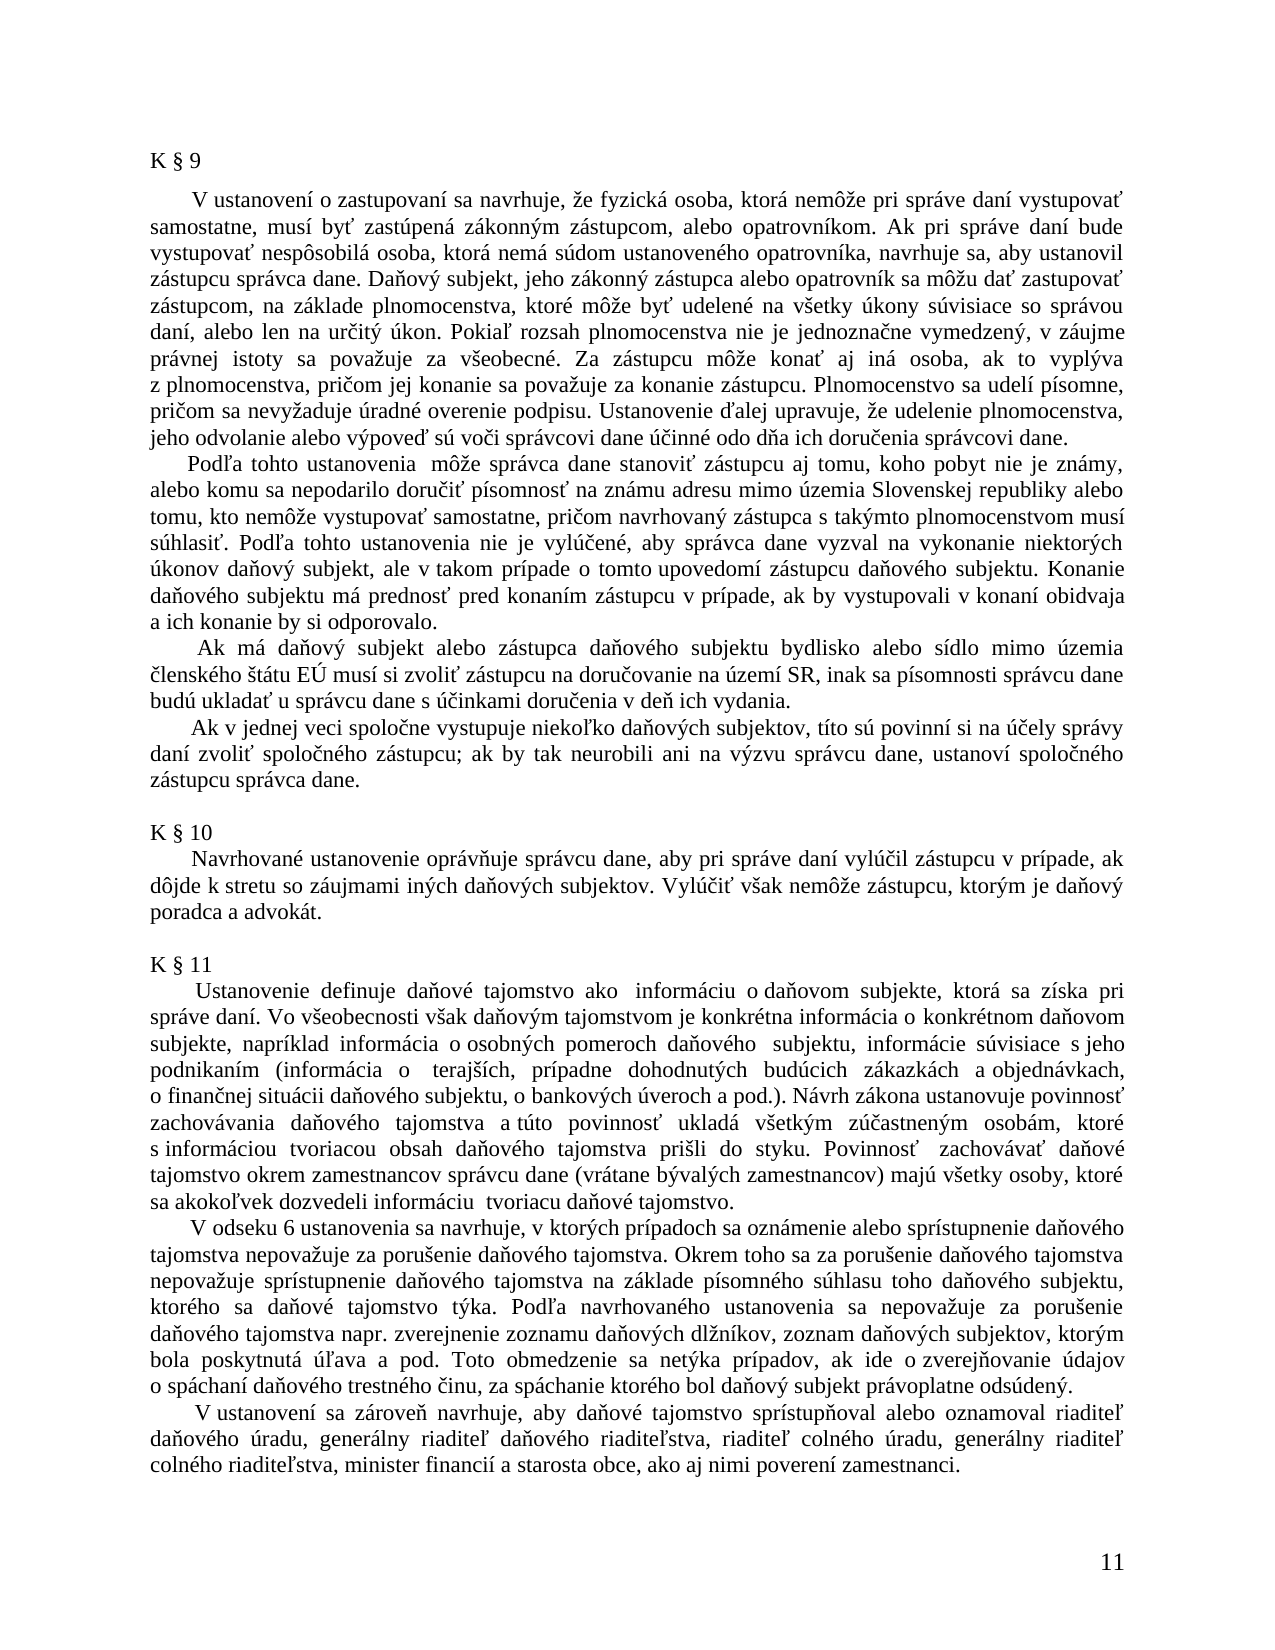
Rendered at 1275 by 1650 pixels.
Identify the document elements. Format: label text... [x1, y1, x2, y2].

text V odseku 6 ustanovenia sa navrhuje, v ktorých prípadoch sa oznámenie alebo sprístupnenie daňového tajomstva nepovažuje za porušenie daňového tajomstva. Okrem toho sa za porušenie daňového tajomstva nepovažuje sprístupnenie daňového tajomstva na základe písomného súhlasu toho daňového subjektu, ktorého sa daňové tajomstvo týka. Podľa navrhovaného ustanovenia sa nepovažuje za porušenie daňového tajomstva napr. zverejnenie zoznamu daňových dlžníkov, zoznam daňových subjektov, ktorým bola poskytnutá úľava a pod. Toto obmedzenie sa netýka prípadov, ak ide o zverejňovanie údajov o spáchaní daňového trestného činu, za spáchanie ktorého bol daňový subjekt právoplatne odsúdený. [150, 1214, 1125, 1399]
text Ak má daňový subjekt alebo zástupca daňového subjektu bydlisko alebo sídlo mimo územia členského štátu EÚ musí si zvoliť zástupcu na doručovanie na území SR, inak sa písomnosti správcu dane budú ukladať u správcu dane s účinkami doručenia v deň ich vydania. [150, 634, 1125, 713]
text Navrhované ustanovenie oprávňuje správcu dane, aby pri správe daní vylúčil zástupcu v prípade, ak dôjde k stretu so záujmami iných daňových subjektov. Vylúčiť však nemôže zástupcu, ktorým je daňový poradca a advokát. [150, 845, 1125, 924]
text V ustanovení o zastupovaní sa navrhuje, že fyzická osoba, ktorá nemôže pri správe daní vystupovať samostatne, musí byť zastúpená zákonným zástupcom, alebo opatrovníkom. Ak pri správe daní bude vystupovať nespôsobilá osoba, ktorá nemá súdom ustanoveného opatrovníka, navrhuje sa, aby ustanovil zástupcu správca dane. Daňový subjekt, jeho zákonný zástupca alebo opatrovník sa môžu dať zastupovať zástupcom, na základe plnomocenstva, ktoré môže byť udelené na všetky úkony súvisiace so správou daní, alebo len na určitý úkon. Pokiaľ rozsah plnomocenstva nie je jednoznačne vymedzený, v záujme právnej istoty sa považuje za všeobecné. Za zástupcu môže konať aj iná osoba, ak to vyplýva z plnomocenstva, pričom jej konanie sa považuje za konanie zástupcu. Plnomocenstvo sa udelí písomne, pričom sa nevyžaduje úradné overenie podpisu. Ustanovenie ďalej upravuje, že udelenie plnomocenstva, jeho odvolanie alebo výpoveď sú voči správcovi dane účinné odo dňa ich doručenia správcovi dane. [150, 186, 1125, 450]
text Podľa tohto ustanovenia môže správca dane stanoviť zástupcu aj tomu, koho pobyt nie je známy, alebo komu sa nepodarilo doručiť písomnosť na známu adresu mimo územia Slovenskej republiky alebo tomu, kto nemôže vystupovať samostatne, pričom navrhovaný zástupca s takýmto plnomocenstvom musí súhlasiť. Podľa tohto ustanovenia nie je vylúčené, aby správca dane vyzval na vykonanie niektorých úkonov daňový subjekt, ale v takom prípade o tomto upovedomí zástupcu daňového subjektu. Konanie daňového subjektu má prednosť pred konaním zástupcu v prípade, ak by vystupovali v konaní obidvaja a ich konanie by si odporovalo. [150, 450, 1125, 634]
text K § 11 [150, 951, 1125, 977]
text V ustanovení sa zároveň navrhuje, aby daňové tajomstvo sprístupňoval alebo oznamoval riaditeľ daňového úradu, generálny riaditeľ daňového riaditeľstva, riaditeľ colného úradu, generálny riaditeľ colného riaditeľstva, minister financií a starosta obce, ako aj nimi poverení zamestnanci. [150, 1399, 1125, 1478]
text K § 9 [150, 148, 1125, 174]
text Ak v jednej veci spoločne vystupuje niekoľko daňových subjektov, títo sú povinní si na účely správy daní zvoliť spoločného zástupcu; ak by tak neurobili ani na výzvu správcu dane, ustanoví spoločného zástupcu správca dane. [150, 713, 1125, 793]
text K § 10 [150, 819, 1125, 845]
text Ustanovenie definuje daňové tajomstvo ako informáciu o daňovom subjekte, ktorá sa získa pri správe daní. Vo všeobecnosti však daňovým tajomstvom je konkrétna informácia o konkrétnom daňovom subjekte, napríklad informácia o osobných pomeroch daňového subjektu, informácie súvisiace s jeho podnikaním (informácia o terajších, prípadne dohodnutých budúcich zákazkách a objednávkach, o finančnej situácii daňového subjektu, o bankových úveroch a pod.). Návrh zákona ustanovuje povinnosť zachovávania daňového tajomstva a túto povinnosť ukladá všetkým zúčastneným osobám, ktoré s informáciou tvoriacou obsah daňového tajomstva prišli do styku. Povinnosť zachovávať daňové tajomstvo okrem zamestnancov správcu dane (vrátane bývalých zamestnancov) majú všetky osoby, ktoré sa akokoľvek dozvedeli informáciu tvoriacu daňové tajomstvo. [150, 977, 1125, 1214]
